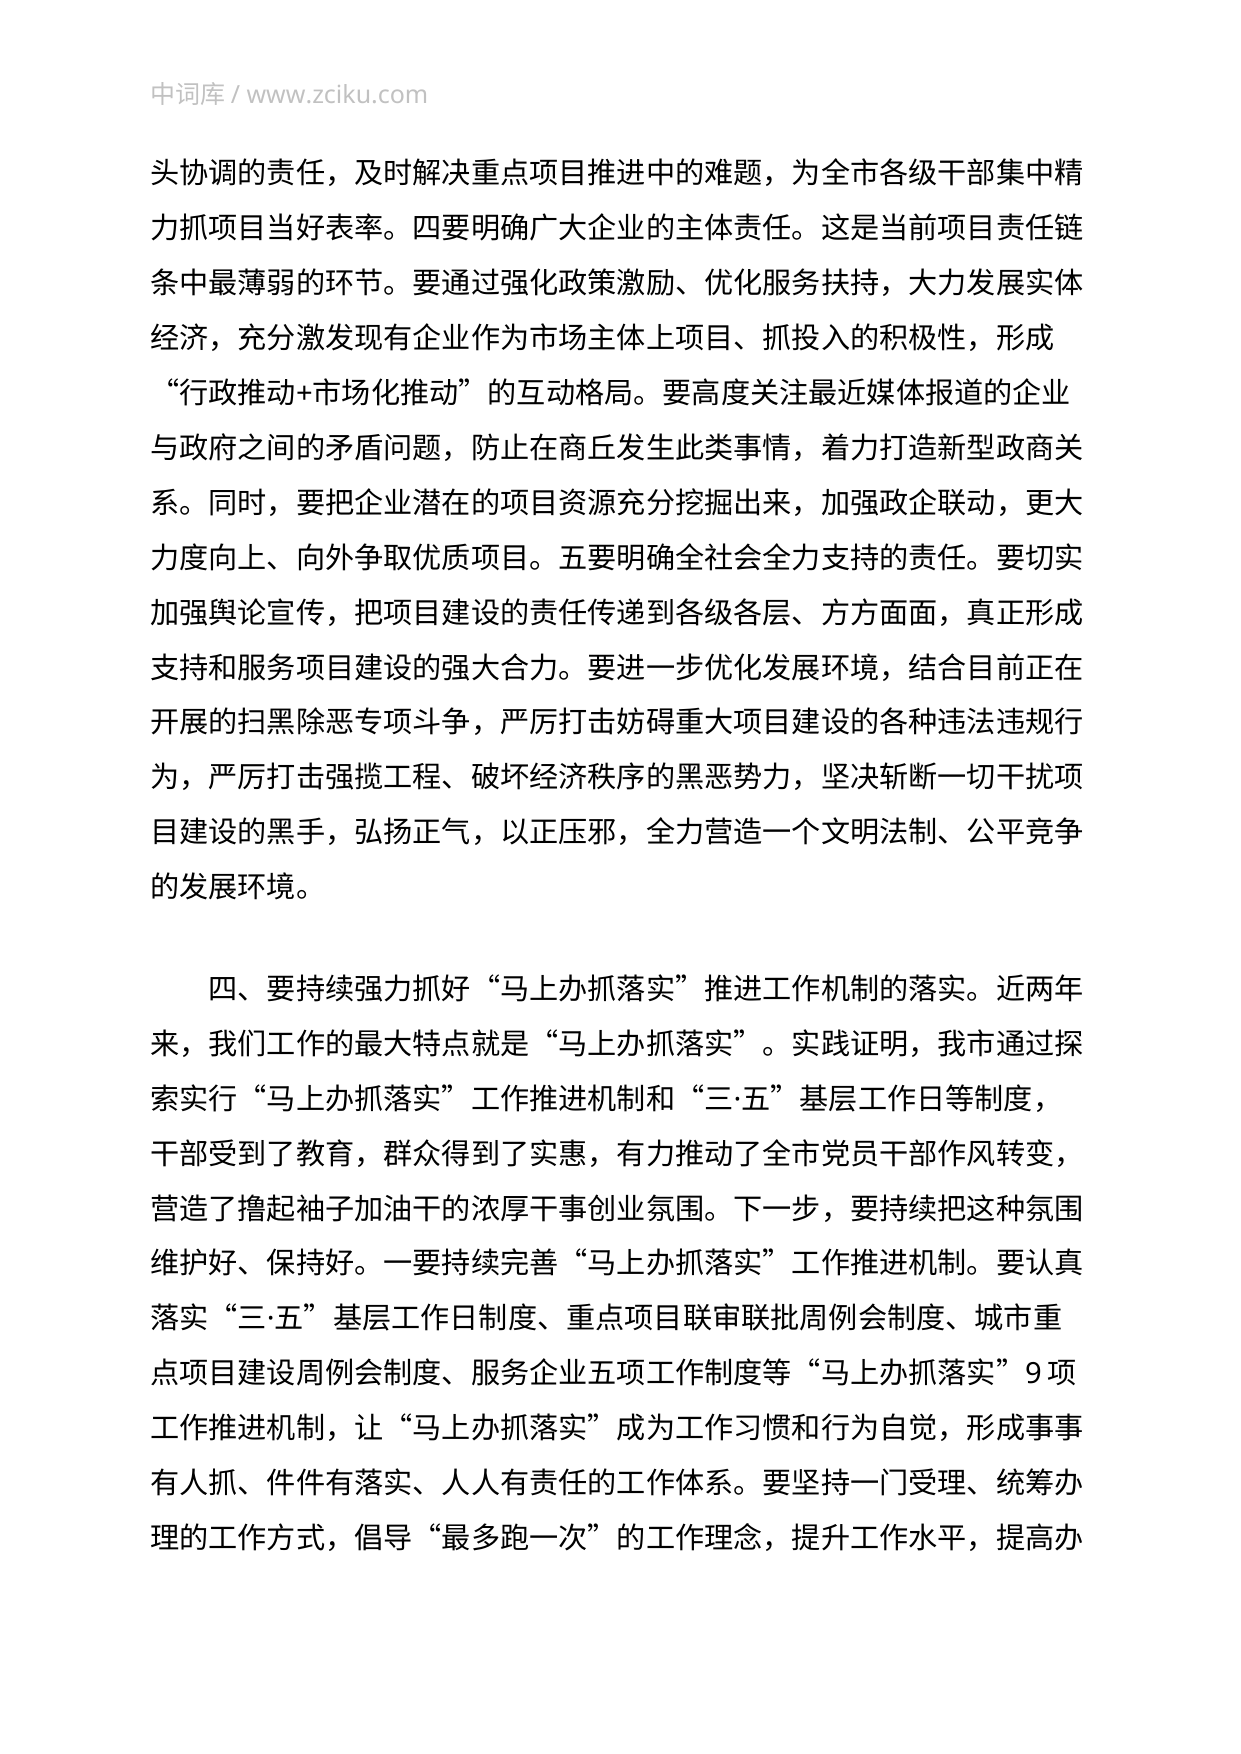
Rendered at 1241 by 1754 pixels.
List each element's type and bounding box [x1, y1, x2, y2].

text [150, 966, 1090, 1557]
text [150, 150, 1090, 906]
